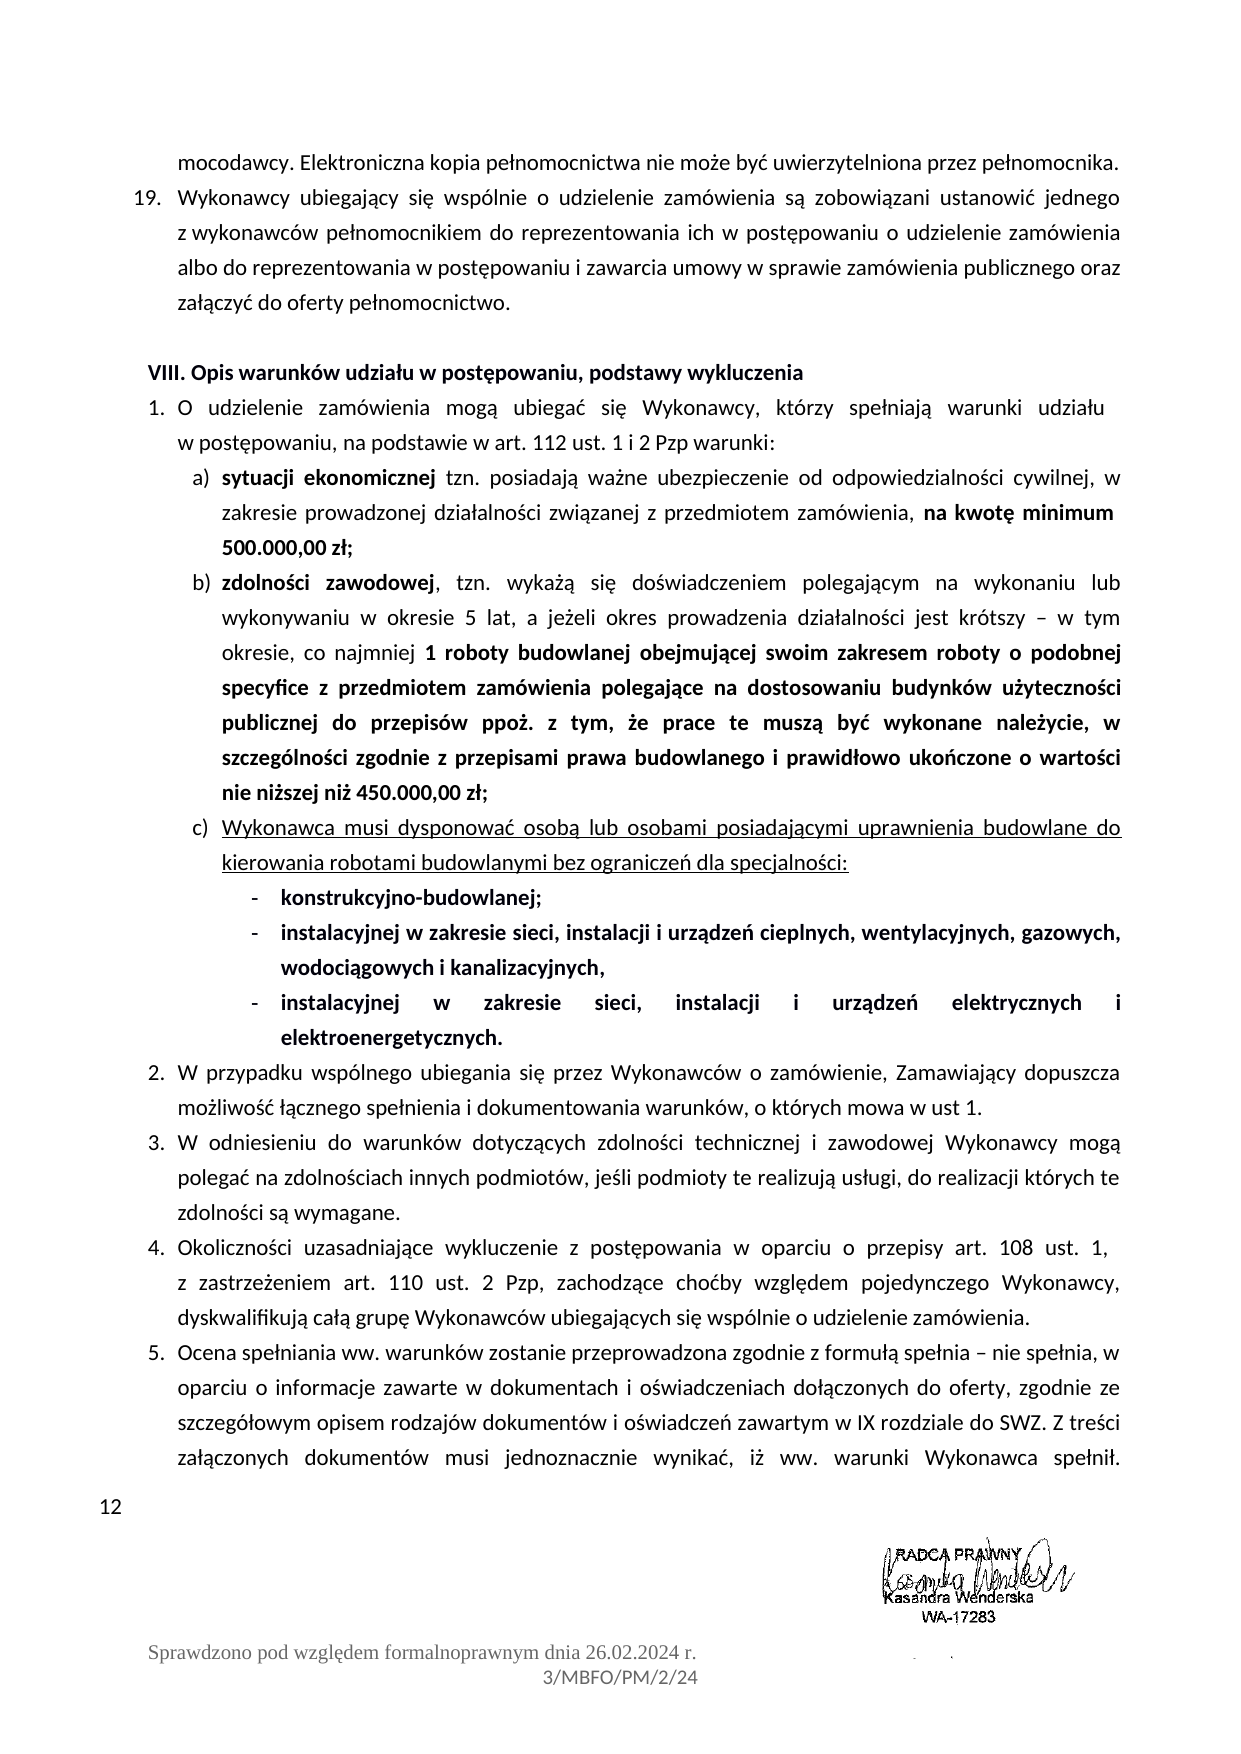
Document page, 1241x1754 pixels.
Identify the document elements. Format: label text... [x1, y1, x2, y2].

list Okoliczności uzasadniające wykluczenie z postępowania w oparciu o przepisy art. 108 ust. 1, z zastrzeżeniem art. 110 ust. 2 Pzp, zachodzące choćby względem pojedynczego Wykonawcy, dyskwalifikują całą grupę Wykonawców ubiegających się wspólnie o udzielenie zamówienia. [148, 1233, 1122, 1331]
list konstrukcyjno-budowlanej; [251, 883, 1122, 911]
list instalacyjnej w zakresie sieci, instalacji i urządzeń elektrycznych i elektroenergetycznych. [251, 988, 1122, 1051]
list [133, 148, 1122, 176]
list O udzielenie zamówienia mogą ubiegać się Wykonawcy, którzy spełniają warunki udziału w postępowaniu, na podstawie w art. 112 ust. 1 i 2 Pzp warunki: [148, 393, 1122, 456]
list Wykonawca musi dysponować osobą lub osobami posiadającymi uprawnienia budowlane do kierowania robotami budowlanymi bez ograniczeń dla specjalności: [192, 813, 1122, 876]
list Wykonawcy ubiegający się wspólnie o udzielenie zamówienia są zobowiązani ustanowić jednego z wykonawców pełnomocnikiem do reprezentowania ich w postępowaniu o udzielenie zamówienia albo do reprezentowania w postępowaniu i zawarcia umowy w sprawie zamówienia publicznego oraz załączyć do oferty pełnomocnictwo. [133, 183, 1122, 316]
list W przypadku wspólnego ubiegania się przez Wykonawców o zamówienie, Zamawiający dopuszcza możliwość łącznego spełnienia i dokumentowania warunków, o których mowa w ust 1. [148, 1058, 1122, 1121]
list sytuacji ekonomicznej tzn. posiadają ważne ubezpieczenie od odpowiedzialności cywilnej, w zakresie prowadzonej działalności związanej z przedmiotem zamówienia, na kwotę minimum 500.000,00 zł; [192, 463, 1122, 561]
list instalacyjnej w zakresie sieci, instalacji i urządzeń cieplnych, wentylacyjnych, gazowych, wodociągowych i kanalizacyjnych, [251, 918, 1122, 981]
text VIII. Opis warunków udziału w postępowaniu, podstawy wykluczenia [148, 358, 1122, 386]
list W odniesieniu do warunków dotyczących zdolności technicznej i zawodowej Wykonawcy mogą polegać na zdolnościach innych podmiotów, jeśli podmioty te realizują usługi, do realizacji których te zdolności są wymagane. [148, 1128, 1122, 1226]
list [148, 1338, 1122, 1471]
list zdolności zawodowej, tzn. wykażą się doświadczeniem polegającym na wykonaniu lub wykonywaniu w okresie 5 lat, a jeżeli okres prowadzenia działalności jest krótszy – w tym okresie, co najmniej 1 roboty budowlanej obejmującej swoim zakresem roboty o podobnej specyfice z przedmiotem zamówienia polegające na dostosowaniu budynków użyteczności publicznej do przepisów ppoż. z tym, że prace te muszą być wykonane należycie, w szczególności zgodnie z przepisami prawa budowlanego i prawidłowo ukończone o wartości nie niższej niż 450.000,00 zł; [192, 568, 1122, 806]
